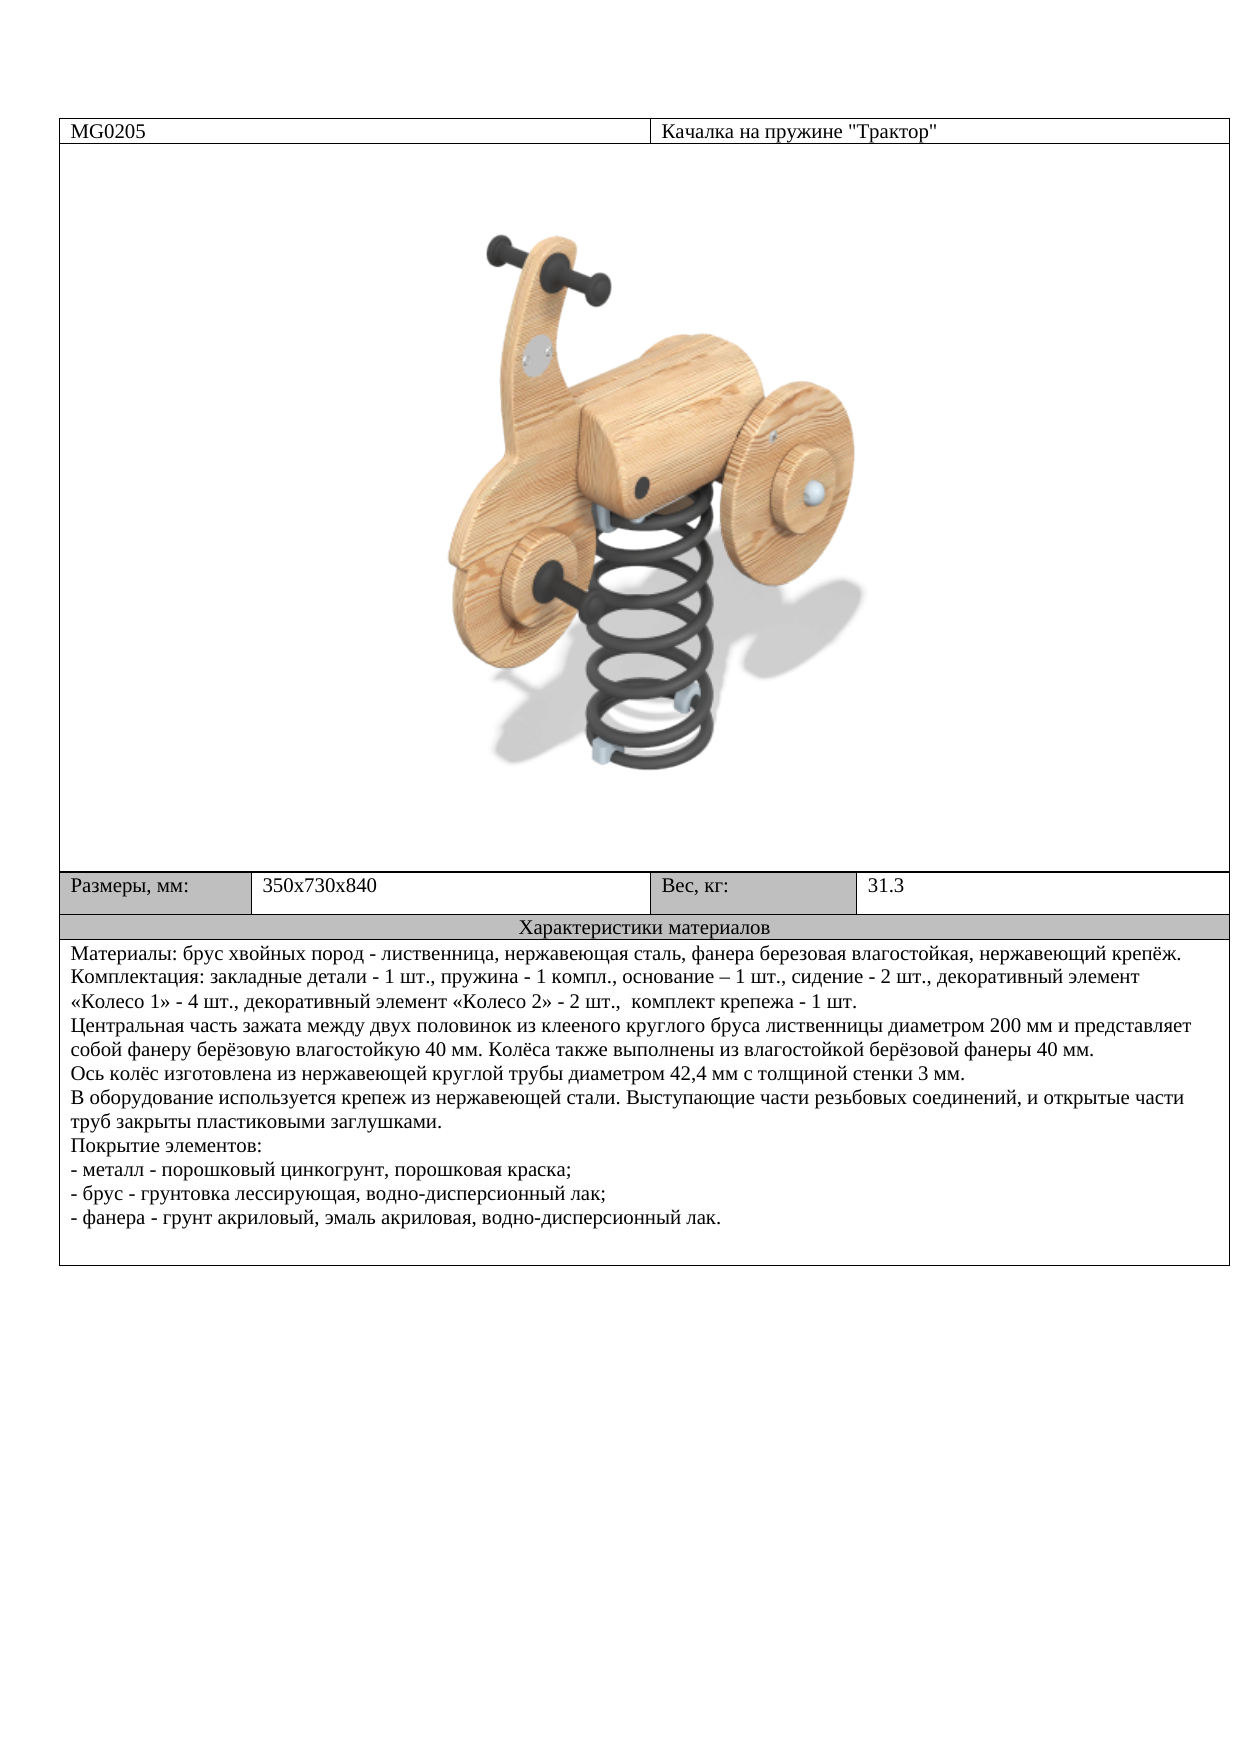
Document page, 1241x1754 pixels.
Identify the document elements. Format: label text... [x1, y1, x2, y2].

table_cell Вес, кг: [651, 873, 856, 914]
table_cell Характеристики материалов [60, 915, 1229, 939]
table_cell 350x730x840 [252, 873, 650, 914]
table_cell Материалы: брус хвойных пород - лиственница, нержавеющая сталь, фанера березовая влагостойкая, нержавеющий крепёж. Комплектация: закладные детали - 1 шт., пружина - 1 компл., основание – 1 шт., сидение - 2 шт., декоративный элемент «Колесо 1» - 4 шт., декоративный элемент «Колесо 2» - 2 шт., комплект крепежа - 1 шт. Центральная часть зажата между двух половинок из клееного круглого бруса лиственницы диаметром 200 мм и представляет собой фанеру берёзовую влагостойкую 40 мм. Колёса также выполнены из влагостойкой берёзовой фанеры 40 мм. Ось колёс изготовлена из нержавеющей круглой трубы диаметром 42,4 мм с толщиной стенки 3 мм. В оборудование используется крепеж из нержавеющей стали. Выступающие части резьбовых соединений, и открытые части труб закрыты пластиковыми заглушками. Покрытие элементов: - металл - порошковый цинкогрунт, порошковая краска; - брус - грунтовка лессирующая, водно-дисперсионный лак; - фанера - грунт акриловый, эмаль акриловая, водно-дисперсионный лак. [60, 940, 1229, 1264]
table_cell 31.3 [857, 873, 1229, 914]
table_header MG0205 [60, 119, 650, 143]
table_header Качалка на пружине "Трактор" [651, 119, 1229, 143]
table_cell [60, 144, 1229, 871]
picture [116, 144, 1172, 848]
table_cell Размеры, мм: [60, 873, 251, 914]
